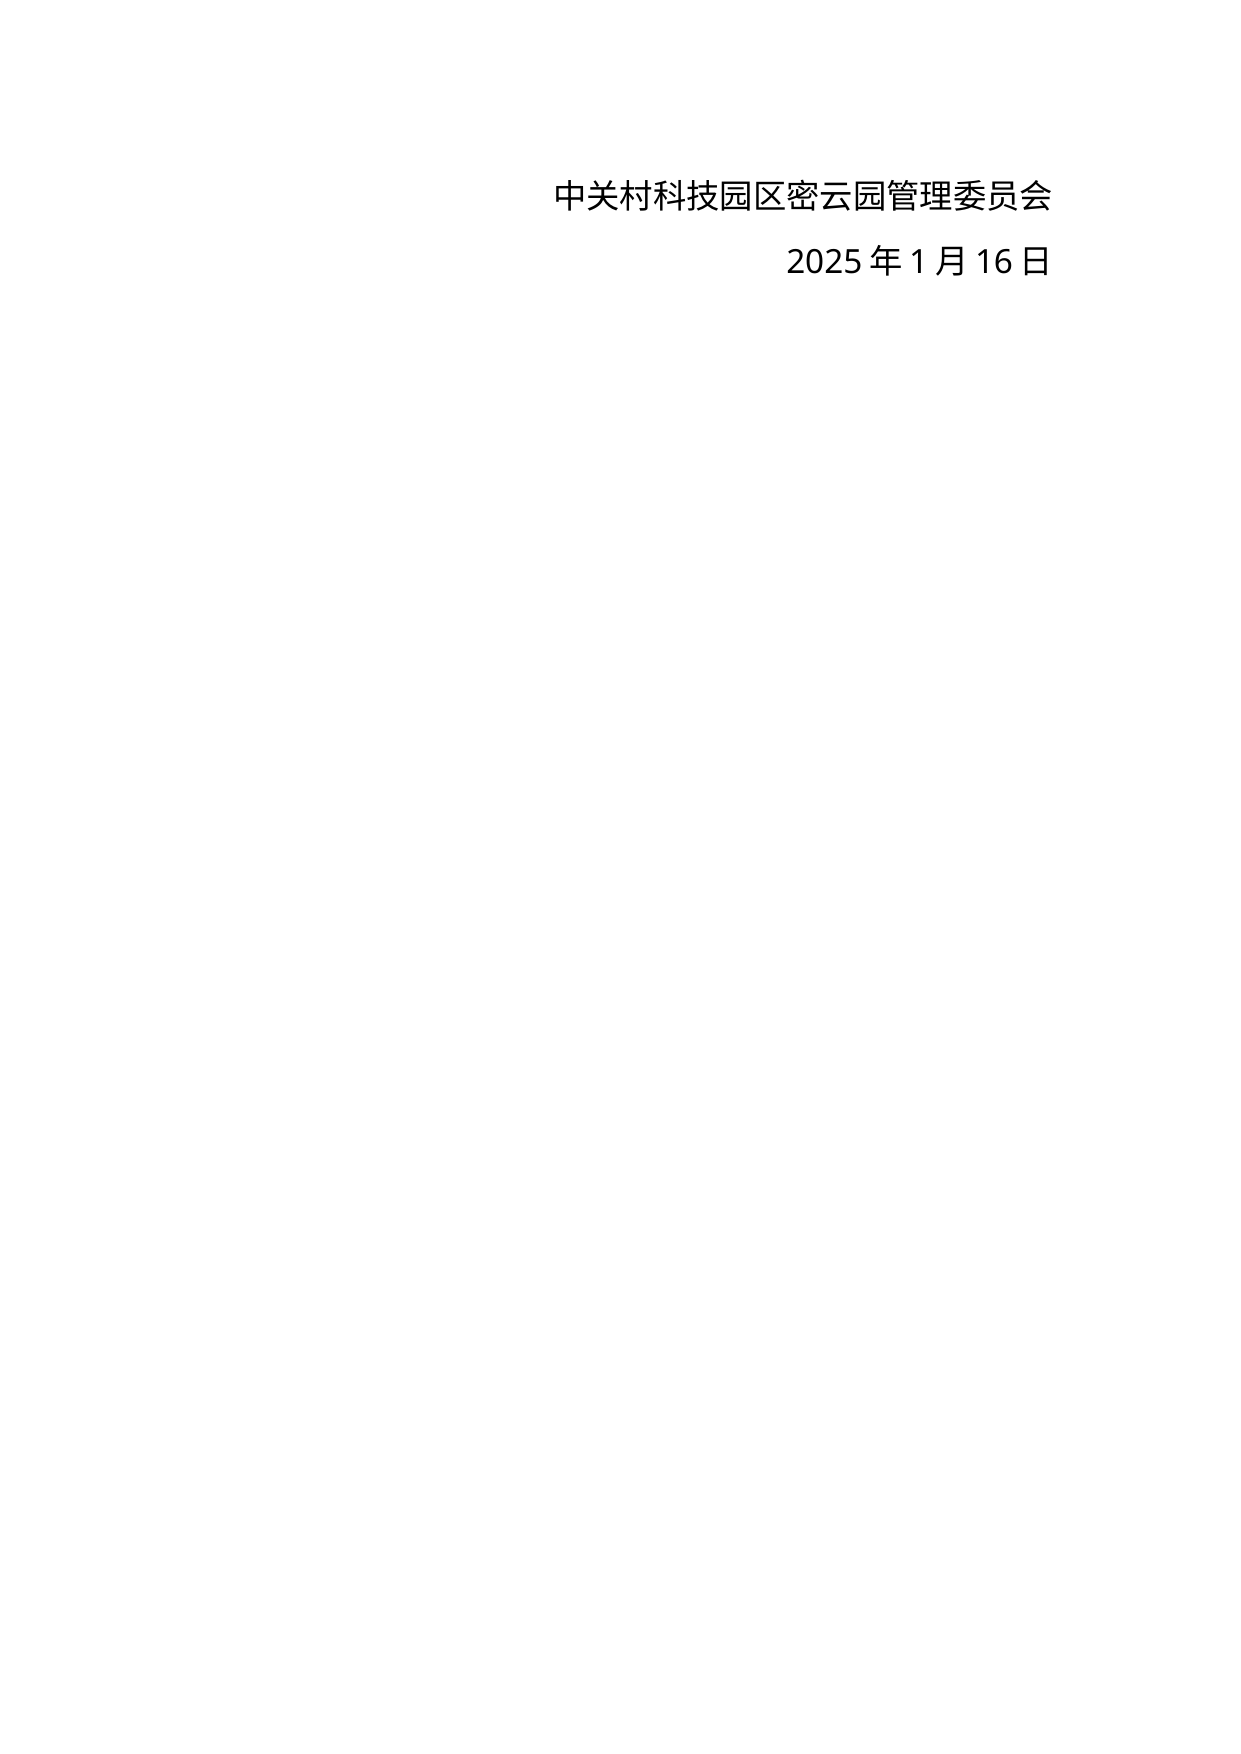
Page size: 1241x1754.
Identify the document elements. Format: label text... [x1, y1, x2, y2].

text 2025年1月16日 [187, 227, 1053, 292]
text 中关村科技园区密云园管理委员会 [187, 162, 1053, 227]
